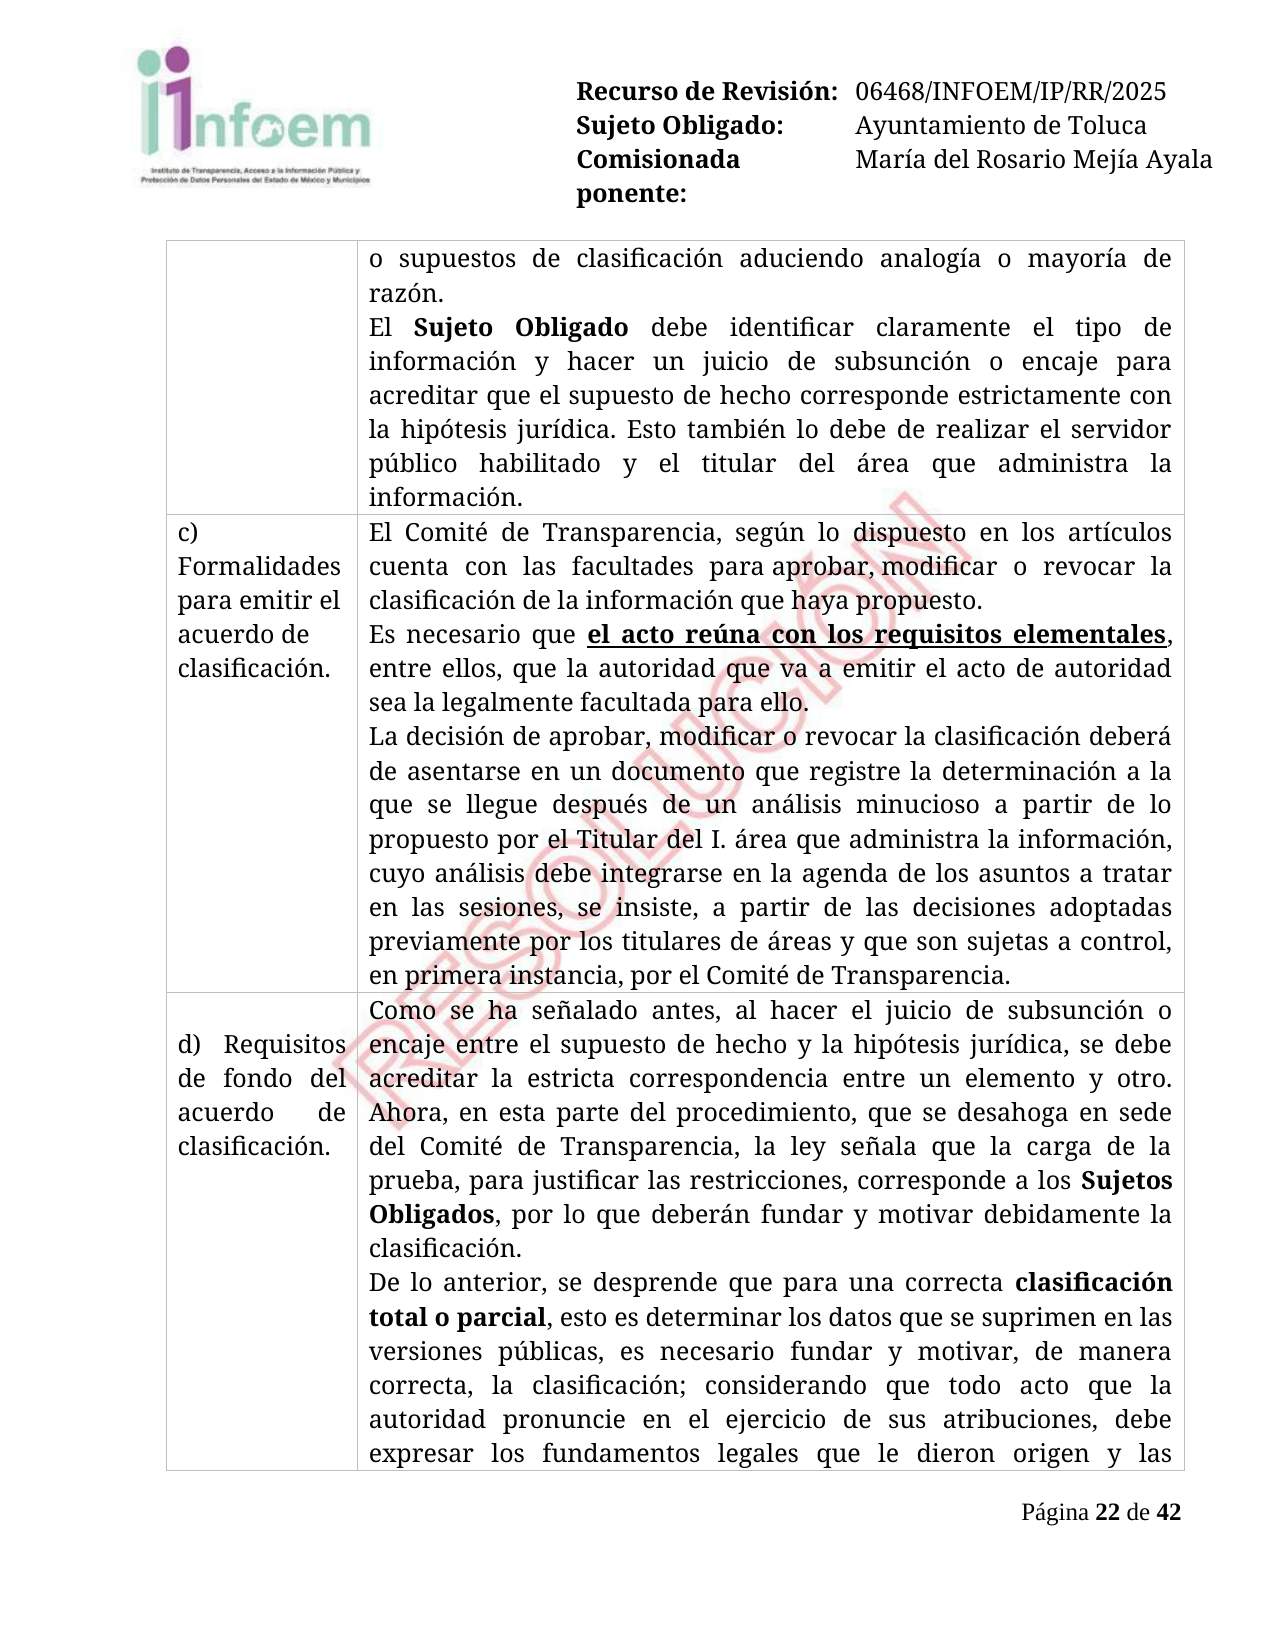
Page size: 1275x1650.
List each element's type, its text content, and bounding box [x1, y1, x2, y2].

table_cell El Comité de Transparencia, según lo dispuesto en los artículos cuenta con las facultades para aprobar, modificar o revocar la clasificación de la información que haya propuesto. Es necesario que el acto reúna con los requisitos elementales, entre ellos, que la autoridad que va a emitir el acto de autoridad sea la legalmente facultada para ello. La decisión de aprobar, modificar o revocar la clasificación deberá de asentarse en un documento que registre la determinación a la que se llegue después de un análisis minucioso a partir de lo propuesto por el Titular del I. área que administra la información, cuyo análisis debe integrarse en la agenda de los asuntos a tratar en las sesiones, se insiste, a partir de las decisiones adoptadas previamente por los titulares de áreas y que son sujetas a control, en primera instancia, por el Comité de Transparencia. [358, 515, 1184, 992]
picture [22, 0, 1251, 1589]
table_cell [167, 993, 357, 1469]
table_cell c) Formalidades para emitir el acuerdo de clasificación. [167, 515, 357, 992]
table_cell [358, 993, 1184, 1469]
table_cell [167, 241, 357, 514]
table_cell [358, 241, 1184, 514]
